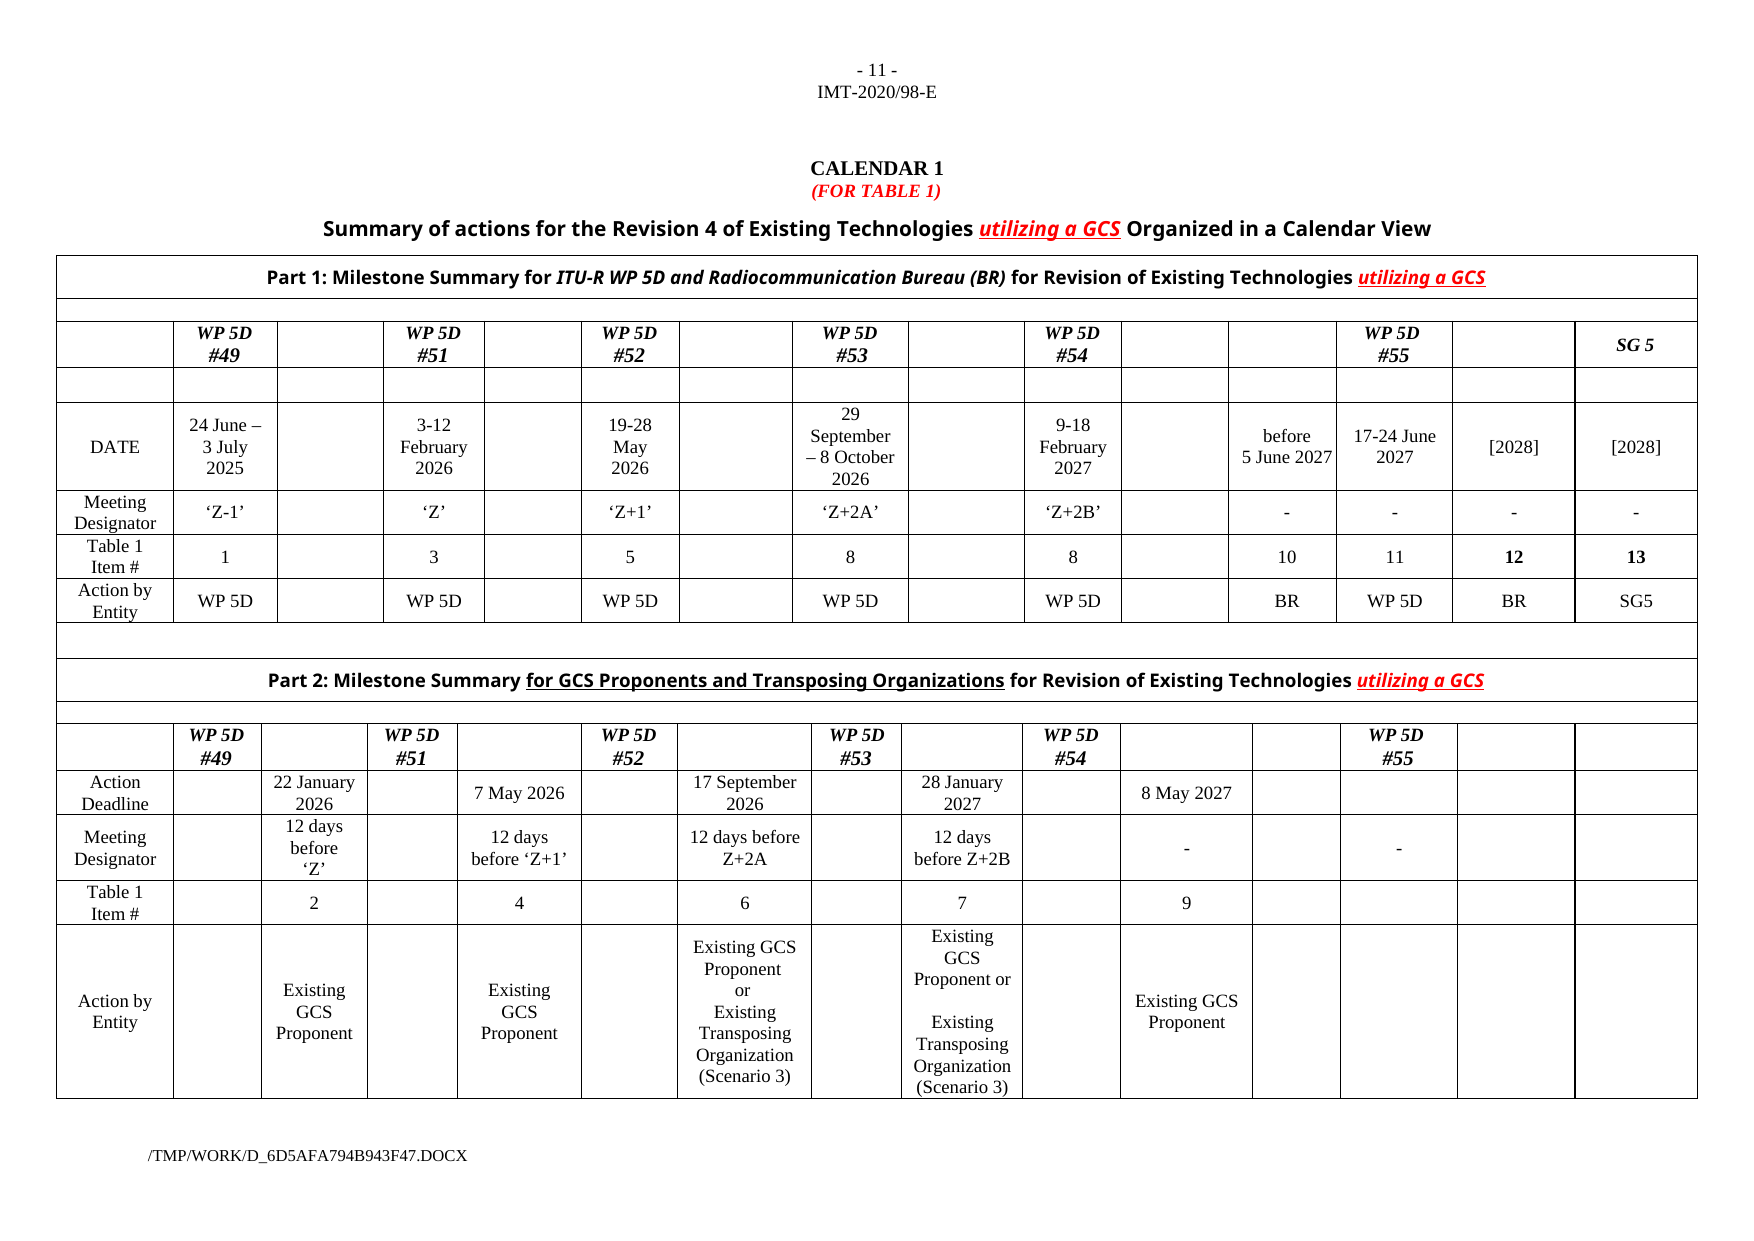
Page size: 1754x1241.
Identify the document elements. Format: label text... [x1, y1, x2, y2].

table_cell WP 5D [1025, 579, 1121, 622]
table_cell 10 [1229, 535, 1336, 578]
table_cell WP 5D #55 [1337, 322, 1452, 367]
table_cell [1458, 881, 1574, 924]
table_cell WP 5D #51 [384, 322, 484, 367]
table_cell [1122, 368, 1228, 402]
table_cell [1122, 322, 1228, 367]
table_cell 12 [1453, 535, 1574, 578]
table_cell - [1576, 491, 1697, 534]
table_cell [278, 535, 383, 578]
table_cell [812, 881, 901, 924]
table_cell Existing GCS Proponent or Existing Transposing Organization (Scenario 3) [902, 925, 1022, 1098]
table_cell [1253, 724, 1340, 770]
table_cell [1458, 724, 1574, 770]
table_cell [1458, 925, 1574, 1098]
table_cell [582, 881, 677, 924]
table_cell [1229, 368, 1336, 402]
table_cell [1253, 771, 1340, 814]
text CALENDAR 1 [148, 156, 1606, 180]
table_cell 3 [384, 535, 484, 578]
table_cell [902, 724, 1022, 770]
table_cell [1576, 368, 1697, 402]
table_cell [262, 724, 367, 770]
table_cell 11 [1337, 535, 1452, 578]
table_header Part 1: Milestone Summary for ITU-R WP 5D and Radiocommunication Bureau (BR) for Revision of Existing Technologies utilizing a GCS [57, 256, 1697, 298]
table_cell [1341, 881, 1457, 924]
table_cell 7 May 2026 [458, 771, 581, 814]
table_cell [909, 368, 1024, 402]
table_cell SG5 [1576, 579, 1697, 622]
table_cell ‘Z+2A’ [793, 491, 908, 534]
table_cell Table 1 Item # [57, 535, 173, 578]
table_cell [485, 368, 581, 402]
table_cell [1229, 322, 1336, 367]
table_cell [1253, 881, 1340, 924]
table_cell 1 [174, 535, 277, 578]
table_cell WP 5D #54 [1025, 322, 1121, 367]
table_cell [1458, 815, 1574, 880]
table_cell [278, 403, 383, 489]
table_cell 5 [582, 535, 679, 578]
table_cell Existing GCS Proponent [1121, 925, 1252, 1098]
table_cell 8 May 2027 [1121, 771, 1252, 814]
table_cell Meeting Designator [57, 815, 173, 880]
table_cell [680, 579, 792, 622]
table_cell [1576, 815, 1697, 880]
table_cell [812, 925, 901, 1098]
table_cell 12 days before ‘Z’ [262, 815, 367, 880]
table_cell [57, 368, 173, 402]
table_cell ‘Z-1’ [174, 491, 277, 534]
table_cell [680, 535, 792, 578]
table_cell BR [1453, 579, 1574, 622]
table_cell 17 September 2026 [678, 771, 811, 814]
table_cell [485, 322, 581, 367]
table_cell [1122, 535, 1228, 578]
table_cell 9 [1121, 881, 1252, 924]
table_cell - [1453, 491, 1574, 534]
table_cell WP 5D #53 [812, 724, 901, 770]
table_cell Existing GCS Proponent [262, 925, 367, 1098]
table_cell [384, 368, 484, 402]
table_cell [1576, 771, 1697, 814]
table_cell [1122, 491, 1228, 534]
table_cell [680, 368, 792, 402]
table_cell WP 5D [384, 579, 484, 622]
table_cell [458, 724, 581, 770]
table_cell 12 days before Z+2B [902, 815, 1022, 880]
table_cell [485, 579, 581, 622]
table_cell [1253, 815, 1340, 880]
table_cell WP 5D #52 [582, 322, 679, 367]
table_cell [582, 925, 677, 1098]
table_cell [1122, 403, 1228, 489]
table_cell [793, 368, 908, 402]
table_cell 24 June – 3 July 2025 [174, 403, 277, 489]
table_cell DATE [57, 403, 173, 489]
table_cell [582, 815, 677, 880]
table_cell ‘Z+1’ [582, 491, 679, 534]
table_cell [278, 491, 383, 534]
table_cell [368, 881, 457, 924]
table_cell [2028] [1453, 403, 1574, 489]
table_cell 29 September – 8 October 2026 [793, 403, 908, 489]
table_cell [680, 322, 792, 367]
table_cell [485, 491, 581, 534]
table_cell WP 5D #51 [368, 724, 457, 770]
title Summary of actions for the Revision 4 of Existing Technologies utilizing a GCS Organized in a Calendar View [148, 214, 1606, 242]
table_cell [1341, 925, 1457, 1098]
table_cell WP 5D #54 [1023, 724, 1120, 770]
table_cell WP 5D #49 [174, 322, 277, 367]
table_cell [57, 623, 1697, 657]
table_cell 22 January 2026 [262, 771, 367, 814]
table_cell Action by Entity [57, 579, 173, 622]
table_cell [57, 299, 1697, 321]
table_cell 17-24 June 2027 [1337, 403, 1452, 489]
table_cell WP 5D #49 [174, 724, 261, 770]
table_cell BR [1229, 579, 1336, 622]
table_cell 4 [458, 881, 581, 924]
table_cell [582, 771, 677, 814]
table_cell [2028] [1576, 403, 1697, 489]
table_cell ‘Z+2B’ [1025, 491, 1121, 534]
table_cell [1576, 925, 1697, 1098]
table_cell WP 5D [582, 579, 679, 622]
table_cell [1453, 368, 1574, 402]
table_cell [909, 535, 1024, 578]
table_cell 28 January 2027 [902, 771, 1022, 814]
table_cell [1023, 771, 1120, 814]
table_cell - [1229, 491, 1336, 534]
table_cell 8 [793, 535, 908, 578]
table_cell [485, 535, 581, 578]
table_cell [1122, 579, 1228, 622]
table_cell [174, 368, 277, 402]
table_cell ‘Z’ [384, 491, 484, 534]
table_cell [1023, 881, 1120, 924]
table_cell Part 2: Milestone Summary for GCS Proponents and Transposing Organizations for Revision of Existing Technologies utilizing a GCS [57, 659, 1697, 701]
table_cell [57, 702, 1697, 723]
table_cell Existing GCS Proponent or Existing Transposing Organization (Scenario 3) [678, 925, 811, 1098]
table_cell [1576, 881, 1697, 924]
table_cell [368, 925, 457, 1098]
table_cell [1453, 322, 1574, 367]
table_cell [1253, 925, 1340, 1098]
table_cell 12 days before Z+2A [678, 815, 811, 880]
text (For TABLE 1) [148, 180, 1606, 201]
table_cell [582, 368, 679, 402]
table_cell [1576, 724, 1697, 770]
table_cell [278, 322, 383, 367]
table_cell [174, 815, 261, 880]
table_cell 9-18 February 2027 [1025, 403, 1121, 489]
table_cell [1023, 815, 1120, 880]
table_cell [57, 322, 173, 367]
table_cell before 5 June 2027 [1229, 403, 1336, 489]
table_cell 6 [678, 881, 811, 924]
table_cell [909, 491, 1024, 534]
table_cell - [1337, 491, 1452, 534]
table_cell [485, 403, 581, 489]
table_cell [1337, 368, 1452, 402]
table_cell [278, 368, 383, 402]
table_cell [909, 403, 1024, 489]
table_cell 8 [1025, 535, 1121, 578]
table_cell [1023, 925, 1120, 1098]
table_cell Table 1 Item # [57, 881, 173, 924]
table_cell Existing GCS Proponent [458, 925, 581, 1098]
table_cell [368, 771, 457, 814]
table_cell WP 5D [793, 579, 908, 622]
table_cell [368, 815, 457, 880]
table_cell [1121, 724, 1252, 770]
table_cell 2 [262, 881, 367, 924]
table_cell WP 5D #52 [582, 724, 677, 770]
table_cell [174, 925, 261, 1098]
table_cell [909, 322, 1024, 367]
table_cell 19-28 May 2026 [582, 403, 679, 489]
table_cell [1458, 771, 1574, 814]
table_cell WP 5D #53 [793, 322, 908, 367]
table_cell 3-12 February 2026 [384, 403, 484, 489]
table_cell [1025, 368, 1121, 402]
table_cell [812, 815, 901, 880]
table_cell Meeting Designator [57, 491, 173, 534]
table_cell [678, 724, 811, 770]
table_cell Action by Entity [57, 925, 173, 1098]
table_cell - [1341, 815, 1457, 880]
table_cell 13 [1576, 535, 1697, 578]
table_cell [680, 491, 792, 534]
table_cell Action Deadline [57, 771, 173, 814]
table_cell - [1121, 815, 1252, 880]
table_cell [57, 724, 173, 770]
table_cell 7 [902, 881, 1022, 924]
table_cell [174, 771, 261, 814]
table_cell [1341, 771, 1457, 814]
table_cell [174, 881, 261, 924]
table_cell [680, 403, 792, 489]
table_cell WP 5D [1337, 579, 1452, 622]
table_cell [278, 579, 383, 622]
table_cell WP 5D [174, 579, 277, 622]
table_cell [812, 771, 901, 814]
table_cell SG 5 [1576, 322, 1697, 367]
table_cell WP 5D #55 [1341, 724, 1457, 770]
table_cell 12 days before ‘Z+1’ [458, 815, 581, 880]
table_cell [909, 579, 1024, 622]
